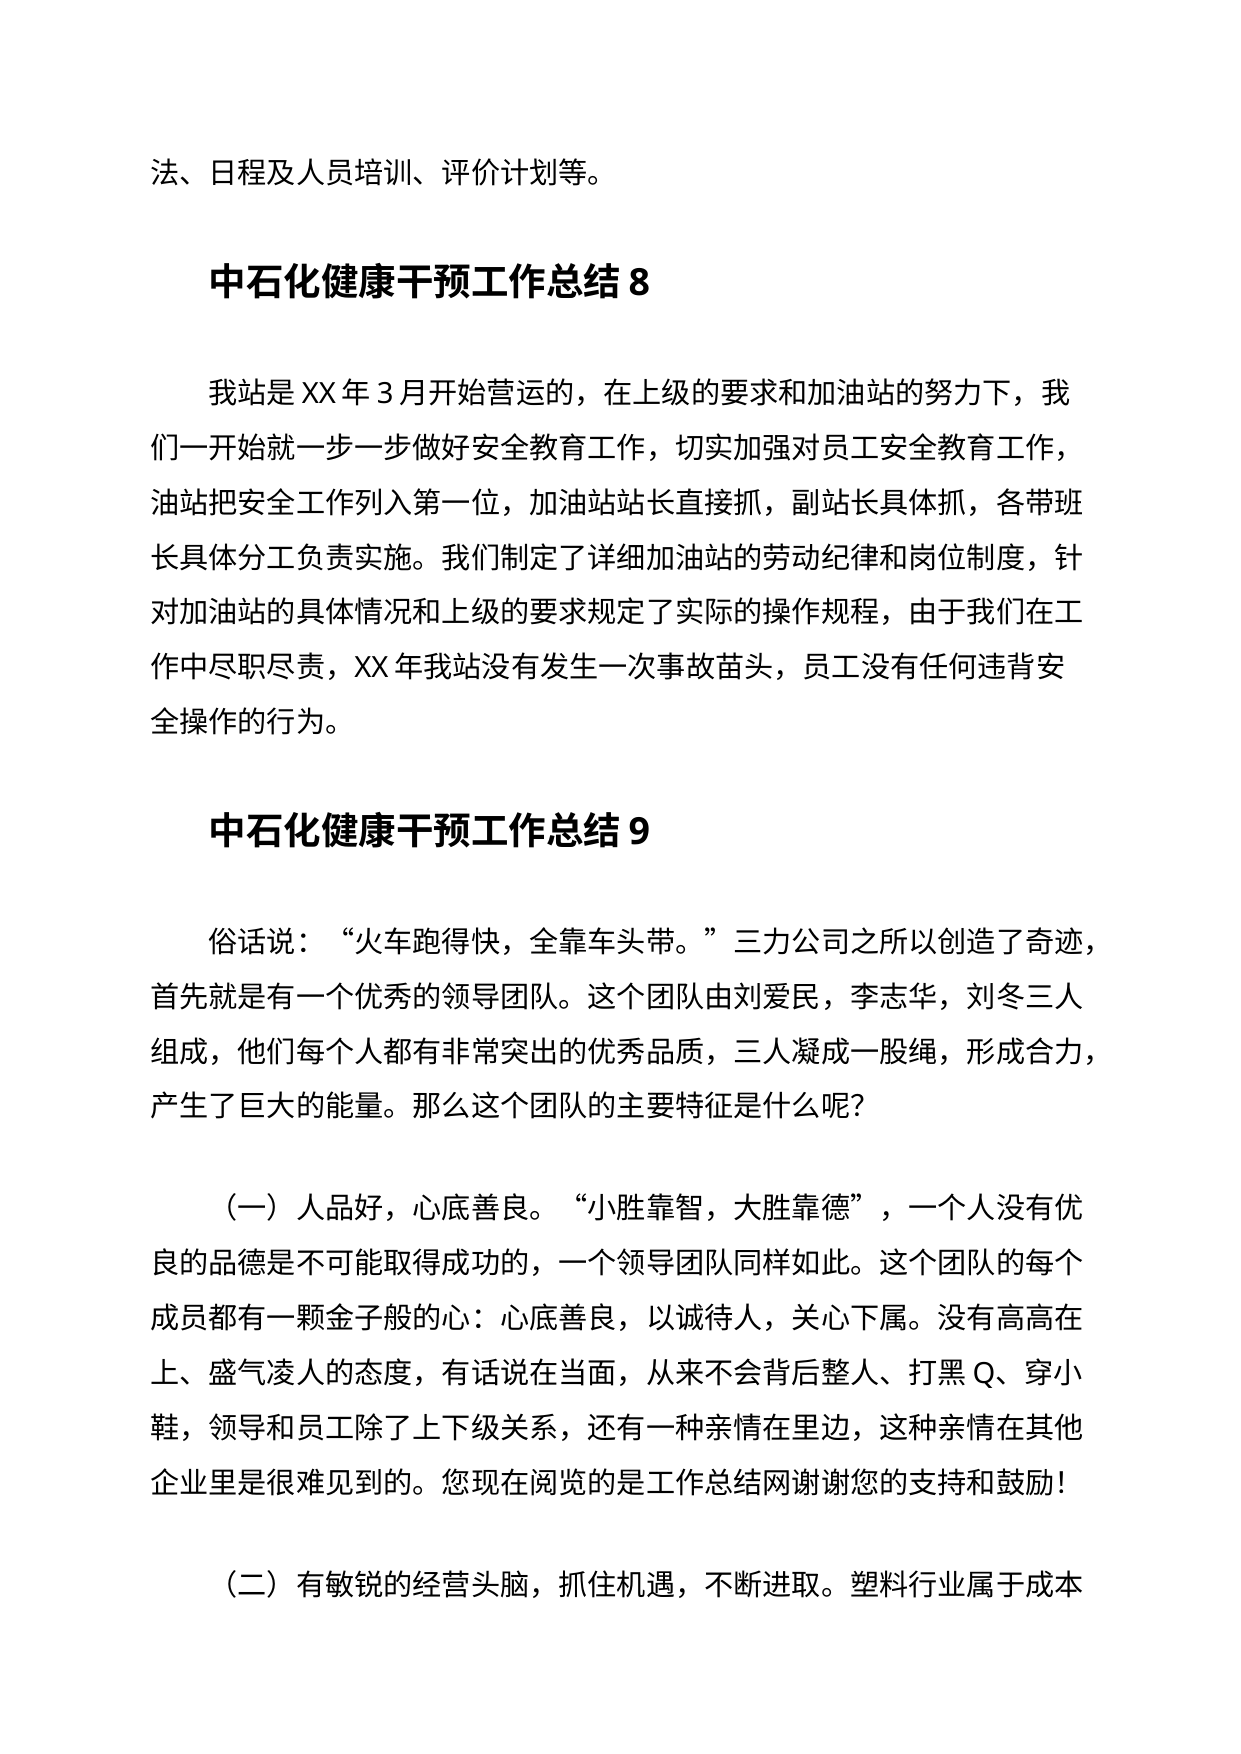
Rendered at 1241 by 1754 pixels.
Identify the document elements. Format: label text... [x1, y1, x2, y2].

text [150, 150, 1090, 192]
text 中石化健康干预工作总结8 [150, 252, 1090, 306]
text 中石化健康干预工作总结9 [150, 801, 1090, 855]
text （一）人品好，心底善良。“小胜靠智，大胜靠德”，一个人没有优良的品德是不可能取得成功的，一个领导团队同样如此。这个团队的每个成员都有一颗金子般的心：心底善良，以诚待人，关心下属。没有高高在上、盛气凌人的态度，有话说在当面，从来不会背后整人、打黑Q、穿小鞋，领导和员工除了上下级关系，还有一种亲情在里边，这种亲情在其他企业里是很难见到的。您现在阅览的是工作总结网谢谢您的支持和鼓励！ [150, 1185, 1090, 1502]
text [150, 1561, 1090, 1603]
text 我站是XX年3月开始营运的，在上级的要求和加油站的努力下，我们一开始就一步一步做好安全教育工作，切实加强对员工安全教育工作，油站把安全工作列入第一位，加油站站长直接抓，副站长具体抓，各带班长具体分工负责实施。我们制定了详细加油站的劳动纪律和岗位制度，针对加油站的具体情况和上级的要求规定了实际的操作规程，由于我们在工作中尽职尽责，XX年我站没有发生一次事故苗头，员工没有任何违背安全操作的行为。 [150, 369, 1090, 741]
text 俗话说：“火车跑得快，全靠车头带。”三力公司之所以创造了奇迹，首先就是有一个优秀的领导团队。这个团队由刘爱民，李志华，刘冬三人组成，他们每个人都有非常突出的优秀品质，三人凝成一股绳，形成合力，产生了巨大的能量。那么这个团队的主要特征是什么呢？ [150, 918, 1090, 1125]
